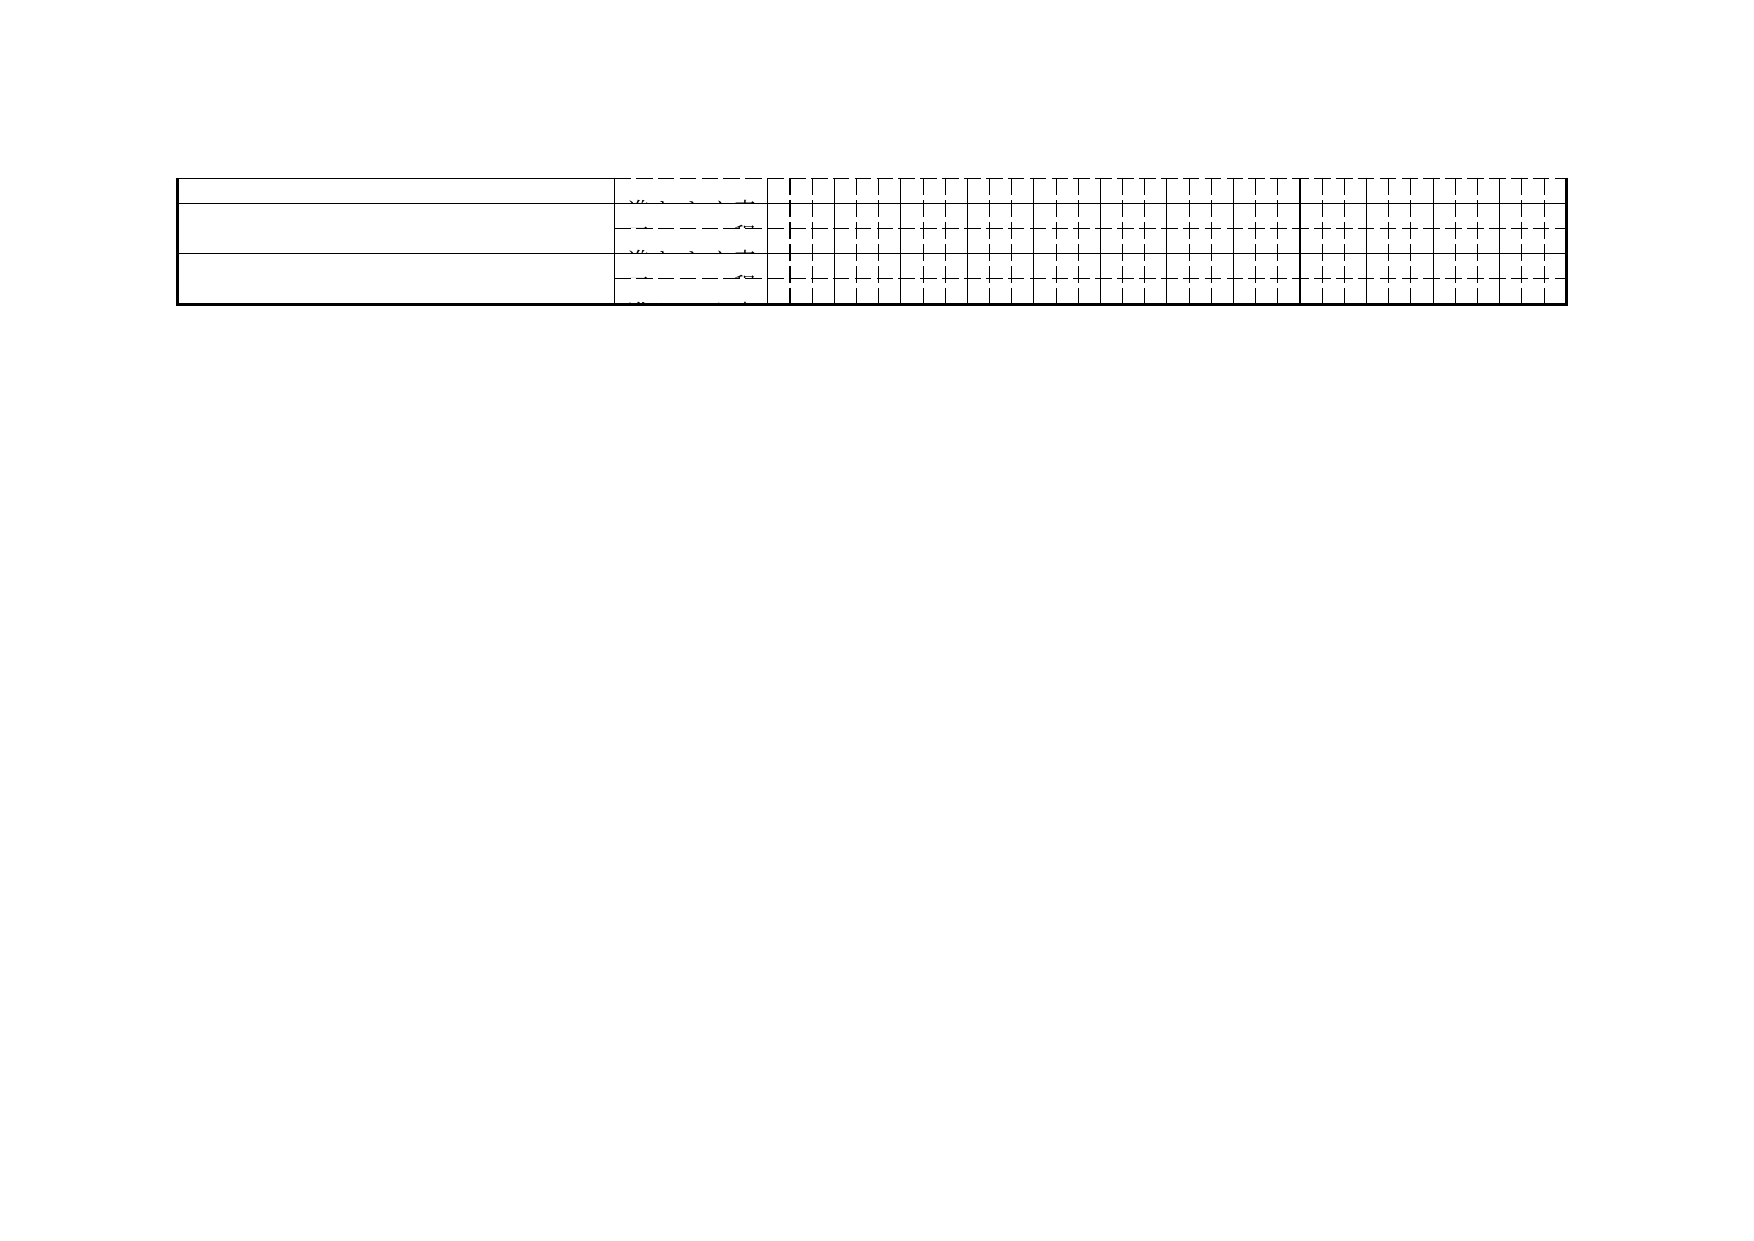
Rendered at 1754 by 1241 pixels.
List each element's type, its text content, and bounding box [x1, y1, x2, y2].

table_cell [1012, 228, 1033, 252]
table_cell [1211, 278, 1233, 302]
table_cell [879, 204, 900, 227]
table_cell [1078, 204, 1100, 227]
table_cell [990, 178, 1012, 202]
table_cell [1256, 228, 1278, 252]
table_cell [1344, 228, 1366, 252]
table_cell [1211, 228, 1233, 252]
table_cell [812, 254, 834, 277]
table_cell [1256, 178, 1278, 202]
table_cell [835, 278, 856, 302]
table_cell [1389, 178, 1411, 202]
table_cell [1344, 254, 1366, 277]
table_cell [1367, 178, 1389, 202]
table_cell [879, 254, 900, 277]
table_cell [1167, 278, 1189, 302]
table_cell [812, 228, 834, 252]
table_cell [1478, 254, 1499, 277]
table_cell [1145, 228, 1166, 252]
table_cell [901, 278, 923, 302]
table_cell [1278, 228, 1299, 252]
table_cell [1012, 278, 1033, 302]
table_cell [1101, 228, 1123, 252]
table_cell [1056, 178, 1078, 202]
table_cell [1434, 178, 1455, 202]
table_cell [1189, 278, 1211, 302]
table_cell [856, 178, 878, 202]
table_cell [945, 204, 967, 227]
table_cell [990, 278, 1012, 302]
table_cell [768, 178, 790, 202]
table_cell [1322, 278, 1344, 302]
table_cell 進ちよく率 [615, 278, 767, 302]
table_cell [790, 228, 812, 252]
table_cell [1455, 204, 1477, 227]
table_cell [1301, 278, 1322, 302]
table_cell [1278, 178, 1299, 202]
table_cell [1434, 228, 1455, 252]
table_cell [1211, 178, 1233, 202]
table_cell [1145, 204, 1166, 227]
table_cell [1211, 204, 1233, 227]
table_cell [1145, 254, 1166, 277]
table_cell [1411, 278, 1433, 302]
table_cell [1056, 278, 1078, 302]
table_cell 進ちよく率 [615, 228, 767, 252]
table_cell [1344, 204, 1366, 227]
table_cell [1101, 178, 1123, 202]
table_cell [945, 278, 967, 302]
table_cell [1367, 278, 1389, 302]
table_cell [1478, 228, 1499, 252]
table_cell [1234, 278, 1256, 302]
table_cell [1167, 254, 1189, 277]
table_cell [1278, 204, 1299, 227]
table_cell [179, 179, 614, 202]
table_cell [1544, 178, 1565, 202]
table_cell [1455, 254, 1477, 277]
table_cell [923, 204, 945, 227]
table_cell [1500, 228, 1522, 252]
table_cell [1544, 278, 1565, 302]
table_cell [768, 278, 790, 302]
table_cell [768, 254, 790, 277]
table_cell [1012, 178, 1033, 202]
table_cell [1455, 178, 1477, 202]
table_cell [1034, 204, 1056, 227]
table_cell [923, 178, 945, 202]
table_cell [1078, 178, 1100, 202]
table_cell [768, 228, 790, 252]
table_cell [945, 228, 967, 252]
table_cell [1123, 204, 1145, 227]
table_cell [1101, 278, 1123, 302]
table_cell [968, 204, 989, 227]
table_cell [835, 228, 856, 252]
table_cell [1123, 228, 1145, 252]
table_cell [1034, 228, 1056, 252]
table_cell [790, 254, 812, 277]
table_cell [1301, 228, 1322, 252]
table_cell [968, 178, 989, 202]
table_cell [1434, 254, 1455, 277]
table_cell [1278, 254, 1299, 277]
table_cell [835, 254, 856, 277]
table_cell [1389, 228, 1411, 252]
table_cell [856, 204, 878, 227]
table_cell [901, 228, 923, 252]
table_cell [1389, 254, 1411, 277]
table_cell [945, 254, 967, 277]
table_cell 工程 [615, 254, 767, 277]
table_cell [1234, 204, 1256, 227]
table_cell [1367, 254, 1389, 277]
table_cell [879, 178, 900, 202]
table_cell [1322, 204, 1344, 227]
table_cell [1411, 178, 1433, 202]
table_cell [790, 178, 812, 202]
table_cell [1367, 204, 1389, 227]
table_cell [1234, 178, 1256, 202]
table_cell 工程 [615, 204, 767, 227]
table_cell [1167, 228, 1189, 252]
table_cell [856, 228, 878, 252]
table_cell [945, 178, 967, 202]
table_cell [1411, 254, 1433, 277]
table_cell [1012, 204, 1033, 227]
table_cell [1034, 278, 1056, 302]
table_cell [1522, 204, 1544, 227]
table_cell [790, 204, 812, 227]
table_cell [1101, 254, 1123, 277]
table_cell [1301, 204, 1322, 227]
table_cell [1167, 204, 1189, 227]
table_cell [1434, 204, 1455, 227]
table_cell [1101, 204, 1123, 227]
table_cell [1256, 278, 1278, 302]
table_cell [1189, 178, 1211, 202]
table_cell [856, 278, 878, 302]
table_cell [1189, 254, 1211, 277]
table_cell [901, 254, 923, 277]
table_cell [812, 204, 834, 227]
table_cell [923, 254, 945, 277]
table_cell [901, 178, 923, 202]
table_cell [1123, 178, 1145, 202]
table_cell [179, 204, 614, 252]
table_cell [1256, 204, 1278, 227]
table_cell [1322, 254, 1344, 277]
table_cell [1034, 254, 1056, 277]
table_cell [812, 178, 834, 202]
table_cell [1389, 278, 1411, 302]
table_cell [990, 228, 1012, 252]
table_cell [1544, 254, 1565, 277]
table_cell [1478, 178, 1499, 202]
table_cell [1145, 178, 1166, 202]
table_cell [835, 204, 856, 227]
table_cell [1544, 228, 1565, 252]
table_cell [1123, 254, 1145, 277]
table_cell [1189, 228, 1211, 252]
table_cell [790, 278, 812, 302]
table_cell [1522, 228, 1544, 252]
table_cell [856, 254, 878, 277]
table_cell [1189, 204, 1211, 227]
table_cell [968, 278, 989, 302]
table_cell [1500, 278, 1522, 302]
table_cell [1344, 278, 1366, 302]
table_cell [1167, 178, 1189, 202]
table_cell [990, 204, 1012, 227]
table_cell [1234, 254, 1256, 277]
table_cell [968, 228, 989, 252]
table_cell [1123, 278, 1145, 302]
table_cell [990, 254, 1012, 277]
table_cell [1234, 228, 1256, 252]
table_cell [1500, 254, 1522, 277]
table_cell [1012, 254, 1033, 277]
table_cell [1389, 204, 1411, 227]
table_cell [1455, 228, 1477, 252]
table_cell [1522, 178, 1544, 202]
table_cell [1478, 204, 1499, 227]
table_cell [1056, 204, 1078, 227]
table_cell [1256, 254, 1278, 277]
table_cell [1301, 254, 1322, 277]
table_cell [879, 228, 900, 252]
table_cell [1367, 228, 1389, 252]
table_cell 進ちよく率 [615, 178, 767, 202]
table_cell [1500, 178, 1522, 202]
table_cell [768, 204, 790, 227]
table_cell [901, 204, 923, 227]
table_cell [1478, 278, 1499, 302]
table_cell [1211, 254, 1233, 277]
table_cell [1301, 178, 1322, 202]
table_cell [1522, 278, 1544, 302]
table_cell [968, 254, 989, 277]
table_cell [1078, 228, 1100, 252]
table_cell [1056, 254, 1078, 277]
table_cell [1500, 204, 1522, 227]
table_cell [1056, 228, 1078, 252]
table_cell [923, 228, 945, 252]
table_cell [1322, 228, 1344, 252]
table_cell [1078, 278, 1100, 302]
table_cell [1522, 254, 1544, 277]
table_cell [879, 278, 900, 302]
table_cell [1411, 204, 1433, 227]
table_cell [1411, 228, 1433, 252]
table_cell [1434, 278, 1455, 302]
table_cell [1078, 254, 1100, 277]
table_cell [923, 278, 945, 302]
table_cell [1544, 204, 1565, 227]
table_cell [1322, 178, 1344, 202]
table_cell [1344, 178, 1366, 202]
table_cell [1034, 178, 1056, 202]
table_cell [1145, 278, 1166, 302]
table_cell [179, 254, 614, 302]
table_cell [835, 178, 856, 202]
table_cell [812, 278, 834, 302]
table_cell [1455, 278, 1477, 302]
table_cell [1278, 278, 1299, 302]
